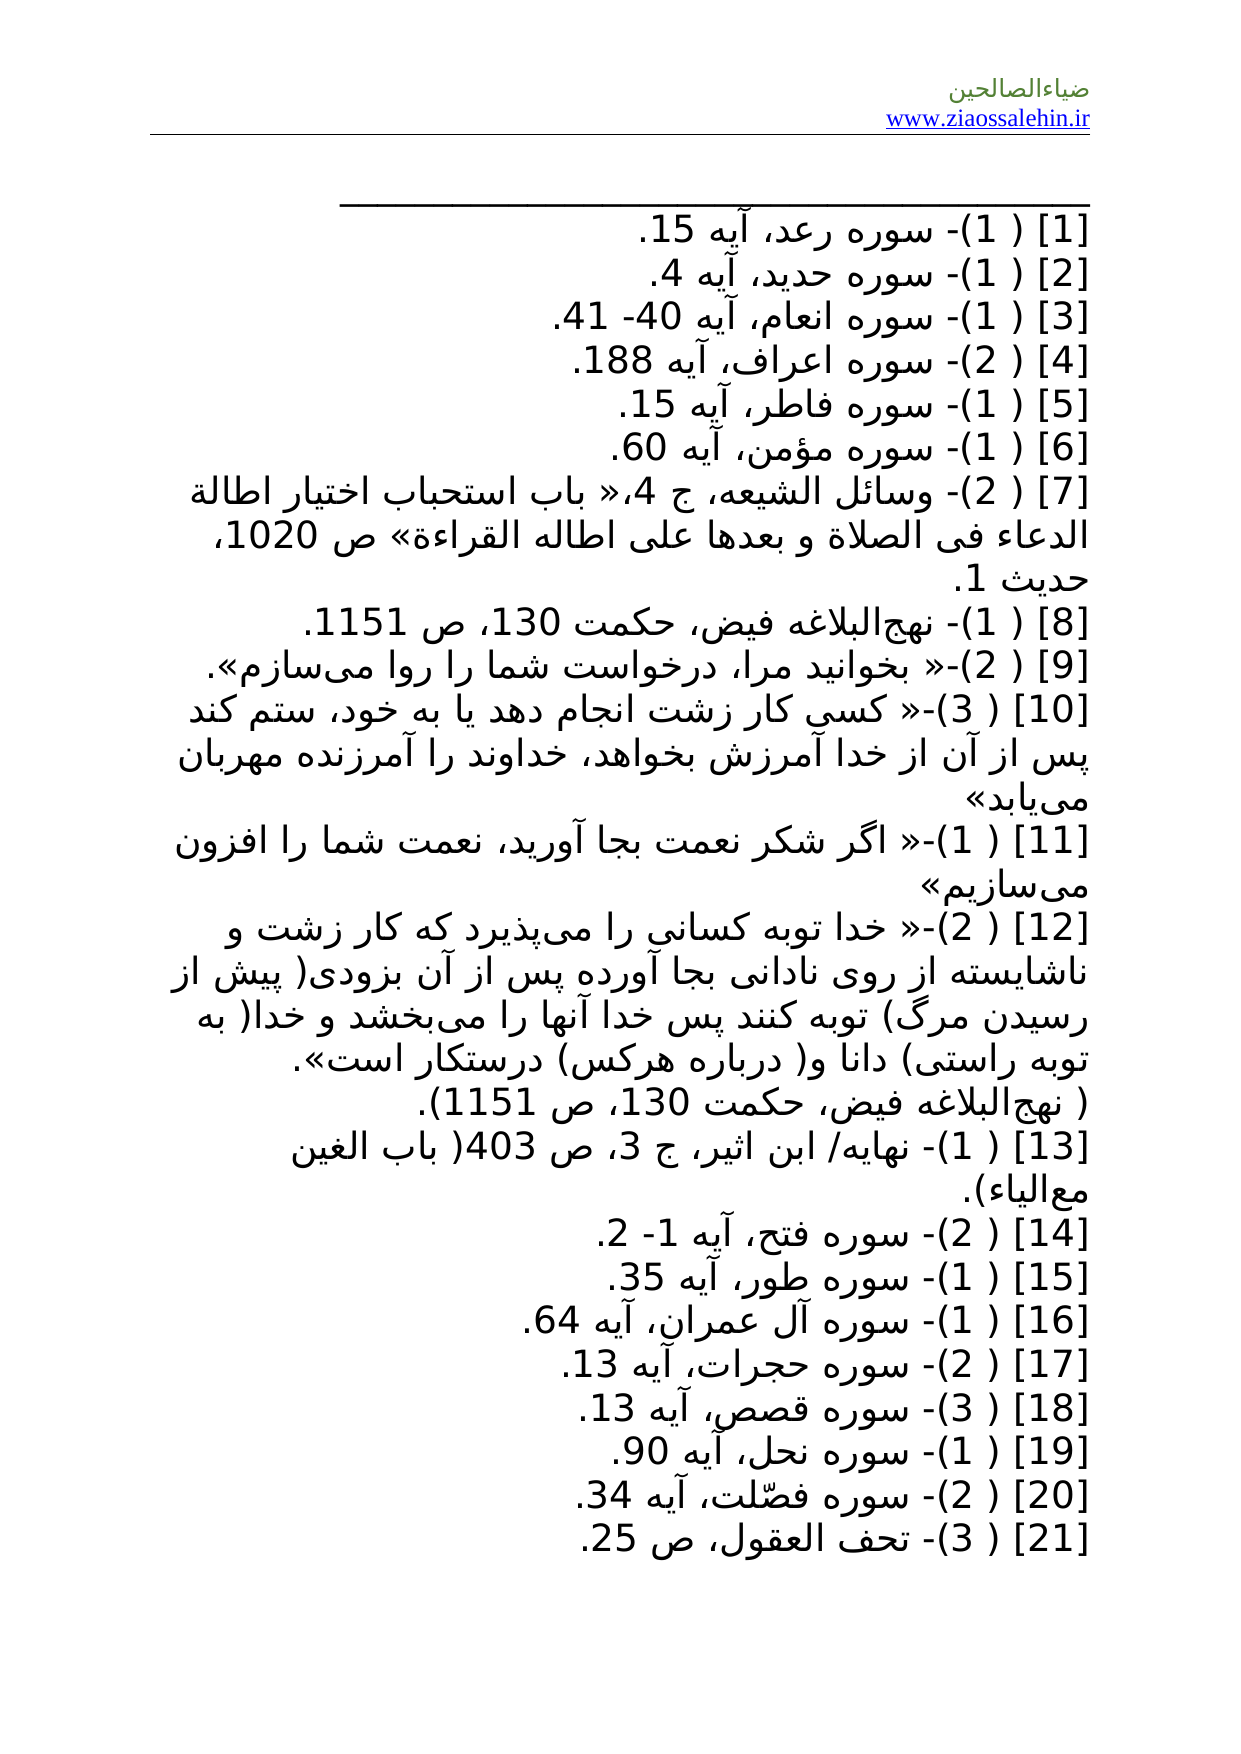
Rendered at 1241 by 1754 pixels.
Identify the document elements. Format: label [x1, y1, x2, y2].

text [150, 164, 1090, 1561]
